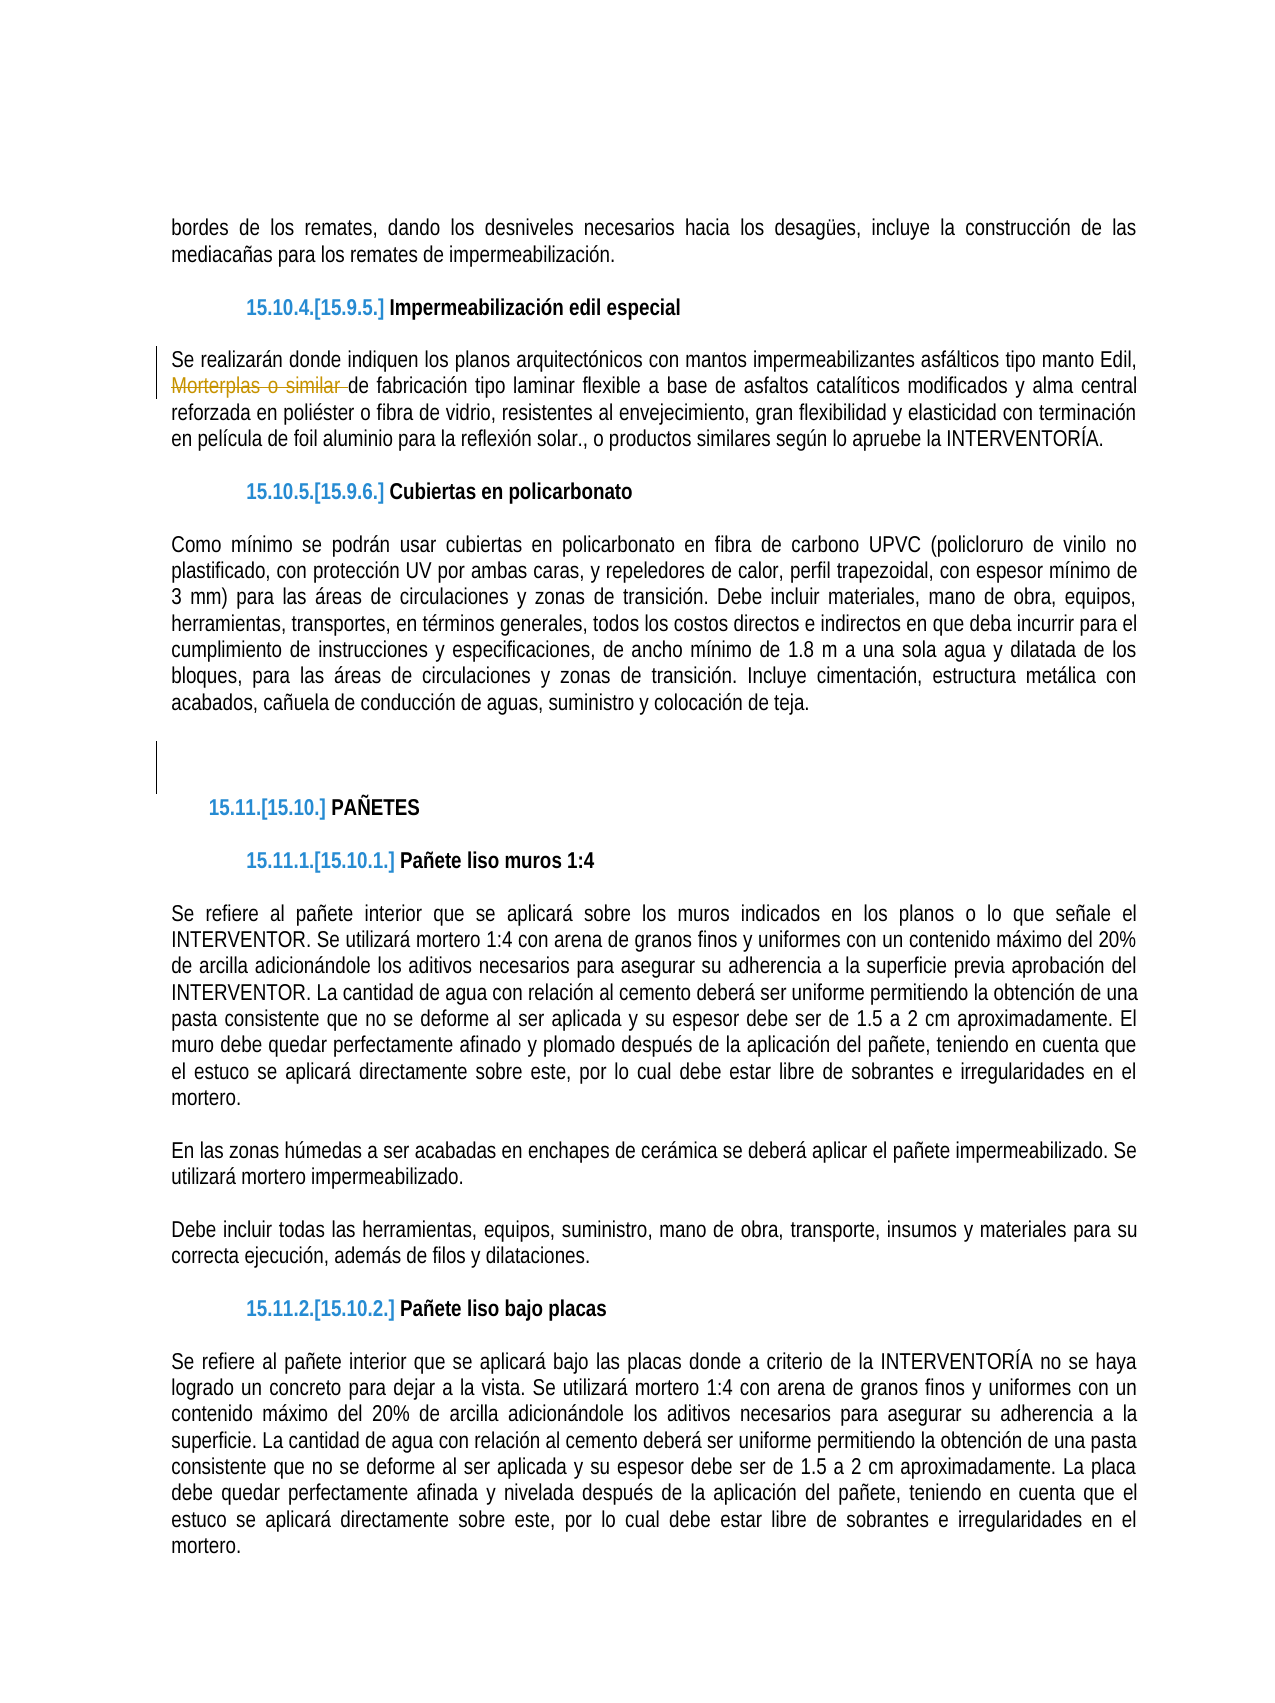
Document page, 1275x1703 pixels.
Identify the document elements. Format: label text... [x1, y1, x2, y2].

list Pañete liso muros 1:4 [246, 847, 1138, 873]
list Cubiertas en policarbonato [246, 478, 1138, 504]
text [171, 214, 1138, 267]
list Impermeabilización edil especial [246, 293, 1138, 320]
text Se refiere al pañete interior que se aplicará sobre los muros indicados en los planos o lo que señale el INTERVENTOR. Se utilizará mortero 1:4 con arena de granos finos y uniformes con un contenido máximo del 20% de arcilla adicionándole los aditivos necesarios para asegurar su adherencia a la superficie previa aprobación del INTERVENTOR. La cantidad de agua con relación al cemento deberá ser uniforme permitiendo la obtención de una pasta consistente que no se deforme al ser aplicada y su espesor debe ser de 1.5 a 2 cm aproximadamente. El muro debe quedar perfectamente afinado y plomado después de la aplicación del pañete, teniendo en cuenta que el estuco se aplicará directamente sobre este, por lo cual debe estar libre de sobrantes e irregularidades en el mortero. [171, 899, 1138, 1110]
text Se realizarán donde indiquen los planos arquitectónicos con mantos impermeabilizantes asfálticos tipo manto Edil, de fabricación tipo laminar flexible a base de asfaltos catalíticos modificados y alma central reforzada en poliéster o fibra de vidrio, resistentes al envejecimiento, gran flexibilidad y elasticidad con terminación en película de foil aluminio para la reflexión solar., o productos similares según lo apruebe la INTERVENTORÍA. [171, 346, 1138, 452]
text Debe incluir todas las herramientas, equipos, suministro, mano de obra, transporte, insumos y materiales para su correcta ejecución, además de filos y dilataciones. [171, 1216, 1138, 1268]
text En las zonas húmedas a ser acabadas en enchapes de cerámica se deberá aplicar el pañete impermeabilizado. Se utilizará mortero impermeabilizado. [171, 1137, 1138, 1189]
list Pañete liso bajo placas [246, 1295, 1138, 1321]
list PAÑETES [209, 794, 1138, 821]
text Se refiere al pañete interior que se aplicará bajo las placas donde a criterio de la INTERVENTORÍA no se haya logrado un concreto para dejar a la vista. Se utilizará mortero 1:4 con arena de granos finos y uniformes con un contenido máximo del 20% de arcilla adicionándole los aditivos necesarios para asegurar su adherencia a la superficie. La cantidad de agua con relación al cemento deberá ser uniforme permitiendo la obtención de una pasta consistente que no se deforme al ser aplicada y su espesor debe ser de 1.5 a 2 cm aproximadamente. La placa debe quedar perfectamente afinada y nivelada después de la aplicación del pañete, teniendo en cuenta que el estuco se aplicará directamente sobre este, por lo cual debe estar libre de sobrantes e irregularidades en el mortero. [171, 1348, 1138, 1558]
text Como mínimo se podrán usar cubiertas en policarbonato en fibra de carbono UPVC (policloruro de vinilo no plastificado, con protección UV por ambas caras, y repeledores de calor, perfil trapezoidal, con espesor mínimo de 3 mm) para las áreas de circulaciones y zonas de transición. Debe incluir materiales, mano de obra, equipos, herramientas, transportes, en términos generales, todos los costos directos e indirectos en que deba incurrir para el cumplimiento de instrucciones y especificaciones, de ancho mínimo de 1.8 m a una sola agua y dilatada de los bloques, para las áreas de circulaciones y zonas de transición. Incluye cimentación, estructura metálica con acabados, cañuela de conducción de aguas, suministro y colocación de teja. [171, 531, 1138, 715]
